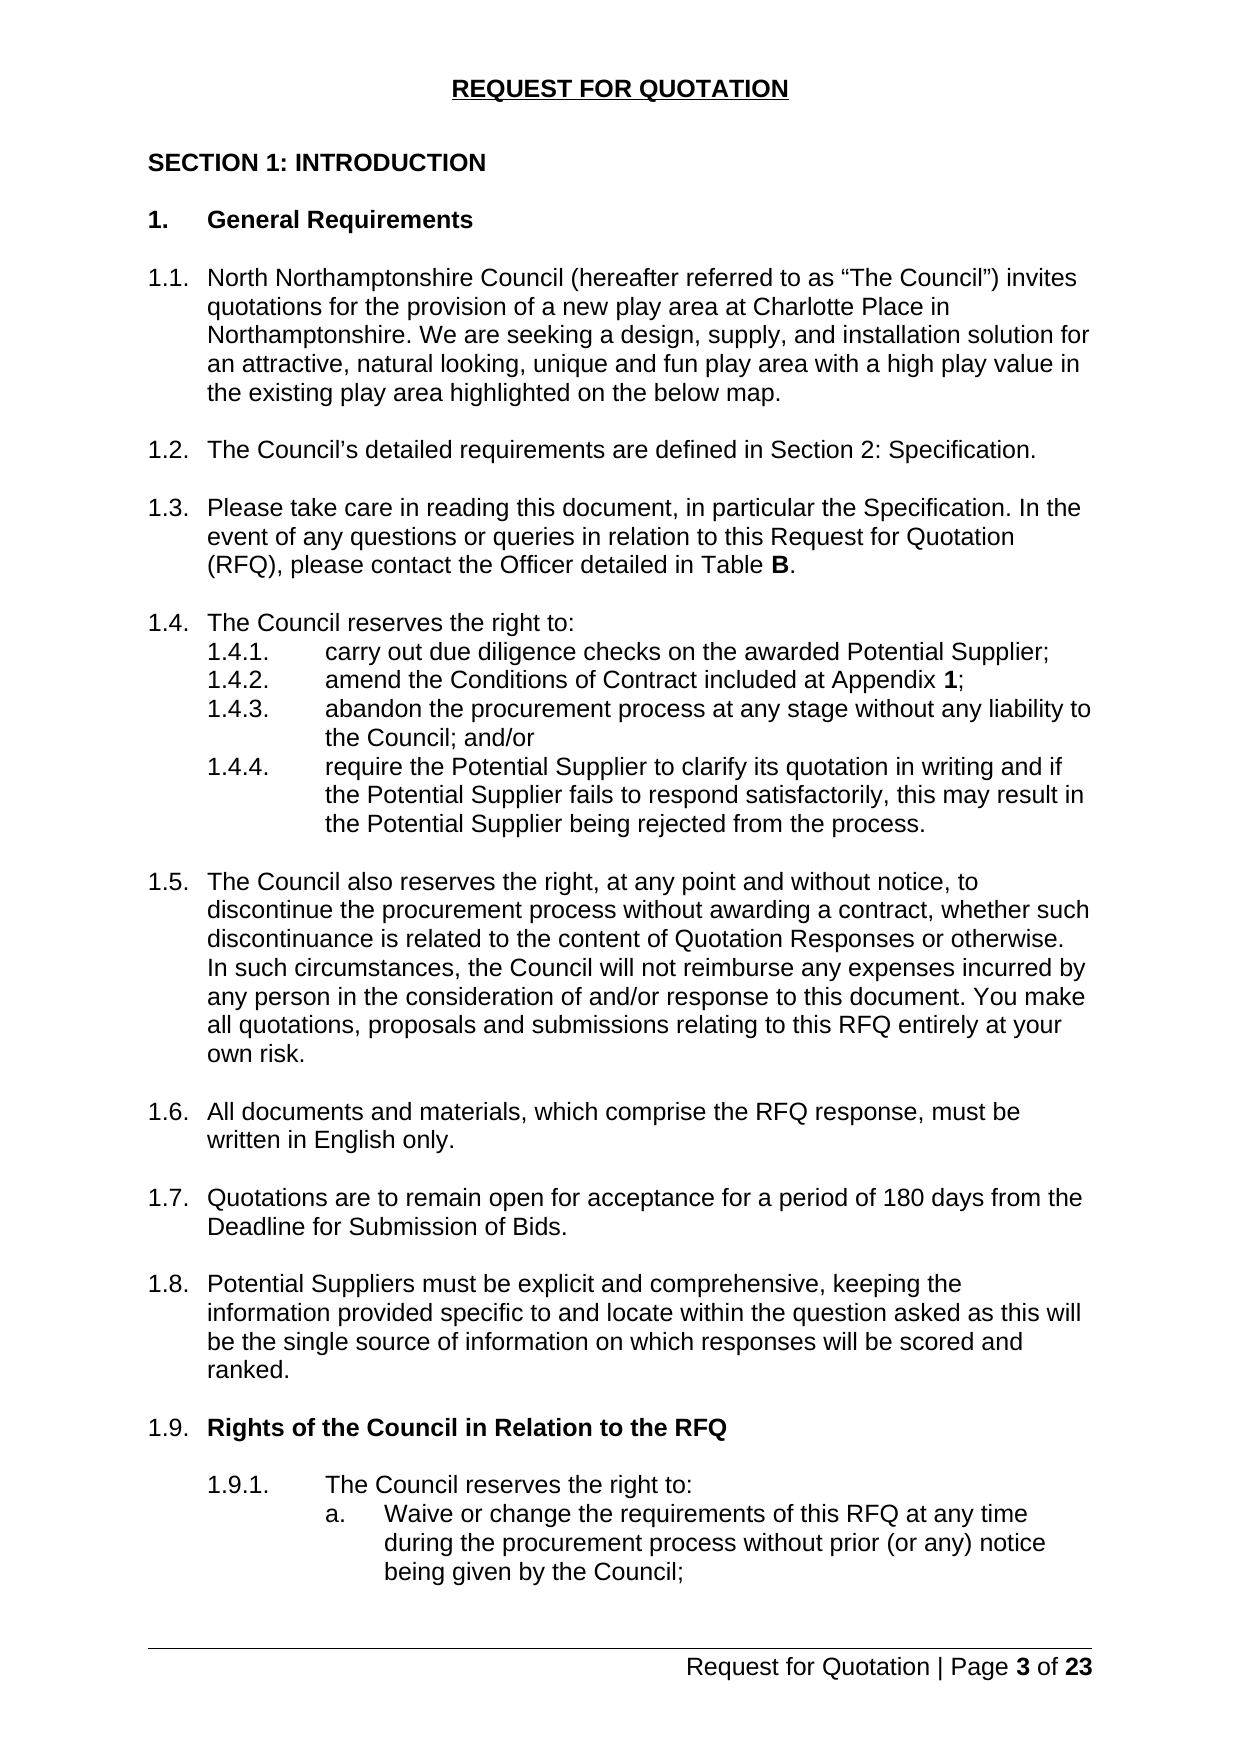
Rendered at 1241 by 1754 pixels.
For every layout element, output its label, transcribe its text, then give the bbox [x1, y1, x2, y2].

list Potential Suppliers must be explicit and comprehensive, keeping the information provided specific to and locate within the question asked as this will be the single source of information on which responses will be scored and ranked. [148, 1269, 1092, 1384]
list The Council also reserves the right, at any point and without notice, to discontinue the procurement process without awarding a contract, whether such discontinuance is related to the content of Quotation Responses or otherwise. In such circumstances, the Council will not reimburse any expenses incurred by any person in the consideration of and/or response to this document. You make all quotations, proposals and submissions relating to this RFQ entirely at your own risk. [148, 866, 1092, 1068]
list The Council reserves the right to: [207, 1470, 1092, 1499]
subtitle Section 1: Introduction [148, 148, 1092, 176]
list require the Potential Supplier to clarify its quotation in writing and if the Potential Supplier fails to respond satisfactorily, this may result in the Potential Supplier being rejected from the process. [207, 751, 1092, 838]
list carry out due diligence checks on the awarded Potential Supplier; [207, 636, 1092, 665]
list Rights of the Council in Relation to the RFQ [148, 1413, 1092, 1441]
list amend the Conditions of Contract included at Appendix 1; [207, 665, 1092, 694]
subtitle General Requirements [148, 205, 1092, 234]
list All documents and materials, which comprise the RFQ response, must be written in English only. [148, 1096, 1092, 1154]
list The Council reserves the right to: [148, 608, 1092, 636]
list Please take care in reading this document, in particular the Specification. In the event of any questions or queries in relation to this Request for Quotation (RFQ), please contact the Officer detailed in Table B. [148, 493, 1092, 579]
list The Council’s detailed requirements are defined in Section 2: Specification. [148, 435, 1092, 464]
list Quotations are to remain open for acceptance for a period of 180 days from the Deadline for Submission of Bids. [148, 1183, 1092, 1240]
list North Northamptonshire Council (hereafter referred to as “The Council”) invites quotations for the provision of a new play area at Charlotte Place in Northamptonshire. We are seeking a design, supply, and installation solution for an attractive, natural looking, unique and fun play area with a high play value in the existing play area highlighted on the below map. [148, 263, 1092, 406]
list abandon the procurement process at any stage without any liability to the Council; and/or [207, 694, 1092, 751]
list Waive or change the requirements of this RFQ at any time during the procurement process without prior (or any) notice being given by the Council; [325, 1499, 1092, 1585]
